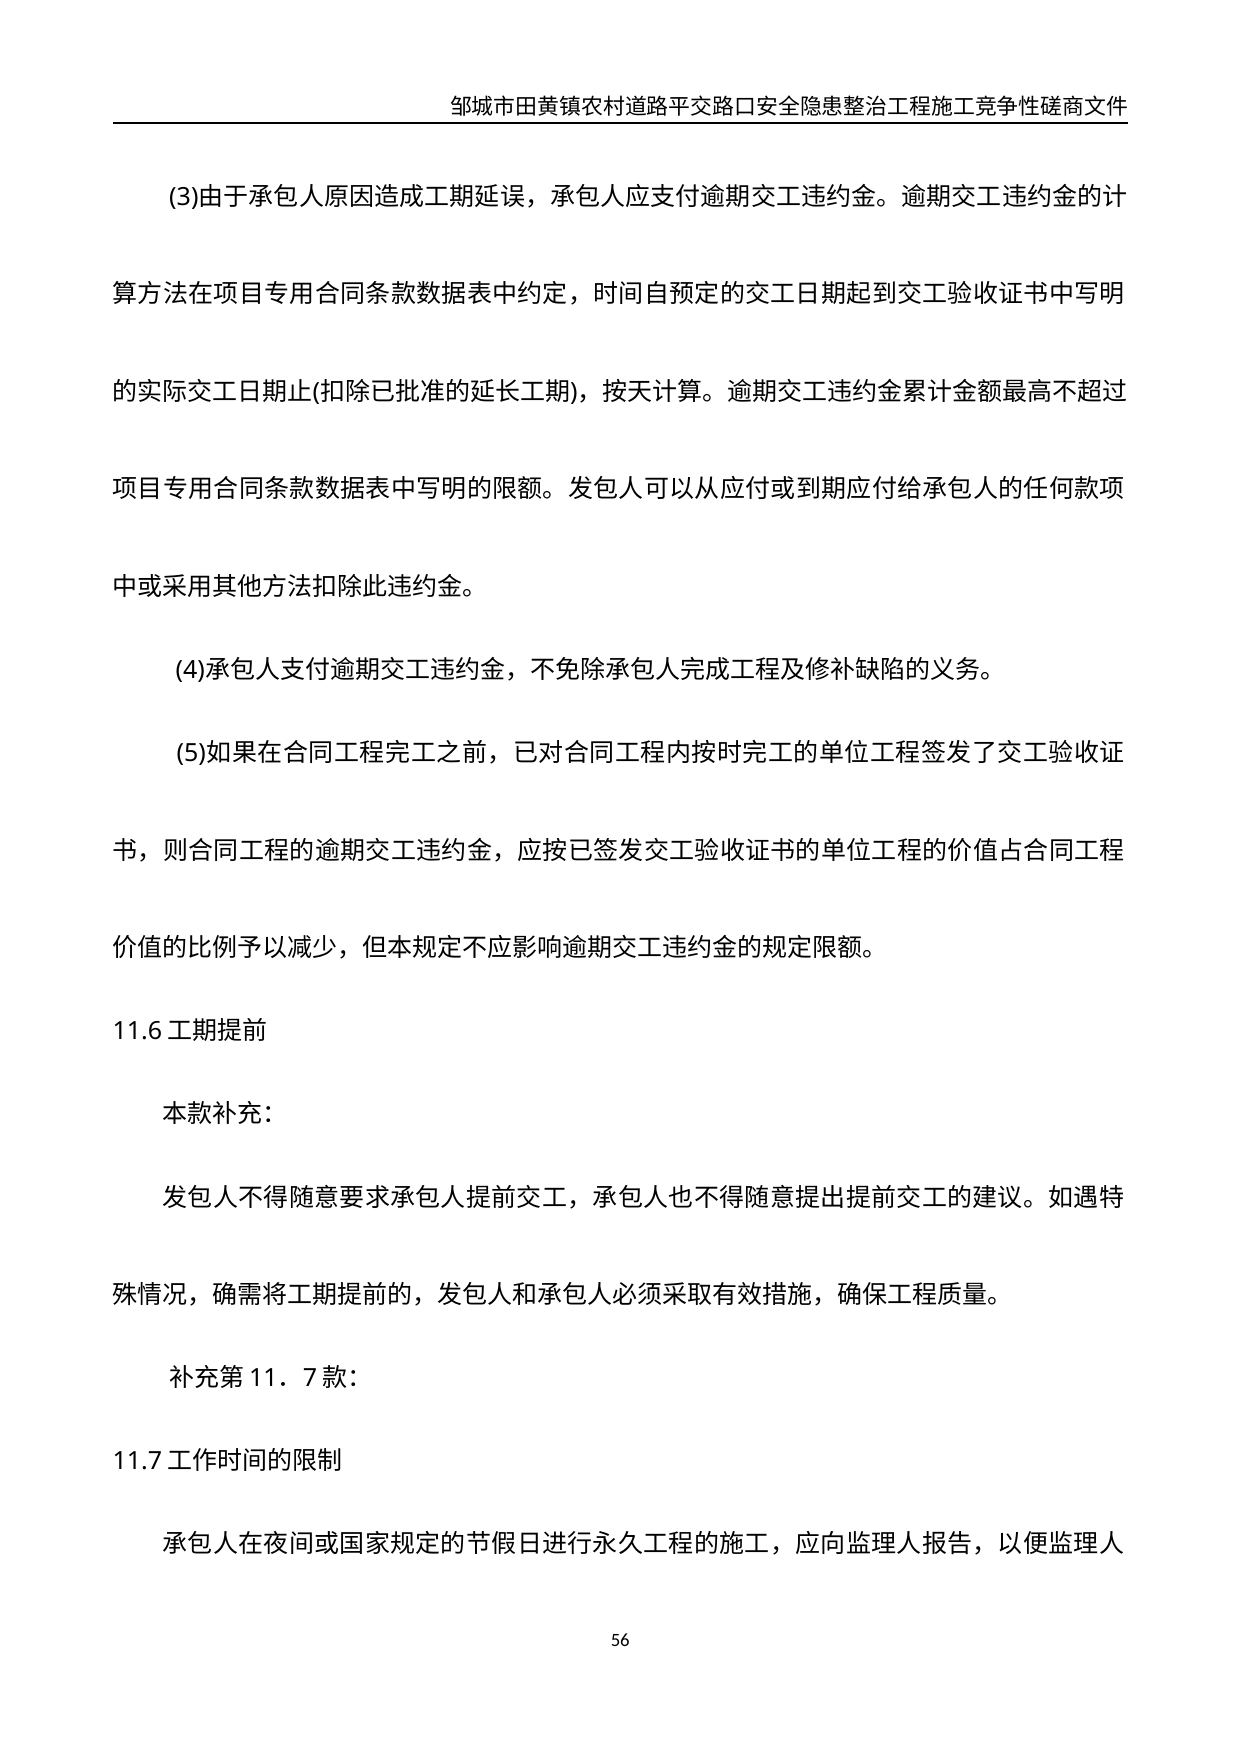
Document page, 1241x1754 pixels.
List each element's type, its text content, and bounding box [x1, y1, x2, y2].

text 发包人不得随意要求承包人提前交工，承包人也不得随意提出提前交工的建议。如遇特殊情况，确需将工期提前的，发包人和承包人必须采取有效措施，确保工程质量。 [112, 1163, 1128, 1325]
text (4)承包人支付逾期交工违约金，不免除承包人完成工程及修补缺陷的义务。 [112, 635, 1128, 700]
text 11.7工作时间的限制 [112, 1426, 1128, 1491]
text 本款补充： [112, 1079, 1128, 1144]
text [112, 1509, 1128, 1574]
text (3)由于承包人原因造成工期延误，承包人应支付逾期交工违约金。逾期交工违约金的计算方法在项目专用合同条款数据表中约定，时间自预定的交工日期起到交工验收证书中写明的实际交工日期止(扣除已批准的延长工期)，按天计算。逾期交工违约金累计金额最高不超过项目专用合同条款数据表中写明的限额。发包人可以从应付或到期应付给承包人的任何款项中或采用其他方法扣除此违约金。 [112, 162, 1128, 617]
text (5)如果在合同工程完工之前，已对合同工程内按时完工的单位工程签发了交工验收证书，则合同工程的逾期交工违约金，应按已签发交工验收证书的单位工程的价值占合同工程价值的比例予以减少，但本规定不应影响逾期交工违约金的规定限额。 [112, 718, 1128, 978]
text 补充第11．7款： [112, 1343, 1128, 1408]
text 11.6工期提前 [112, 996, 1128, 1061]
